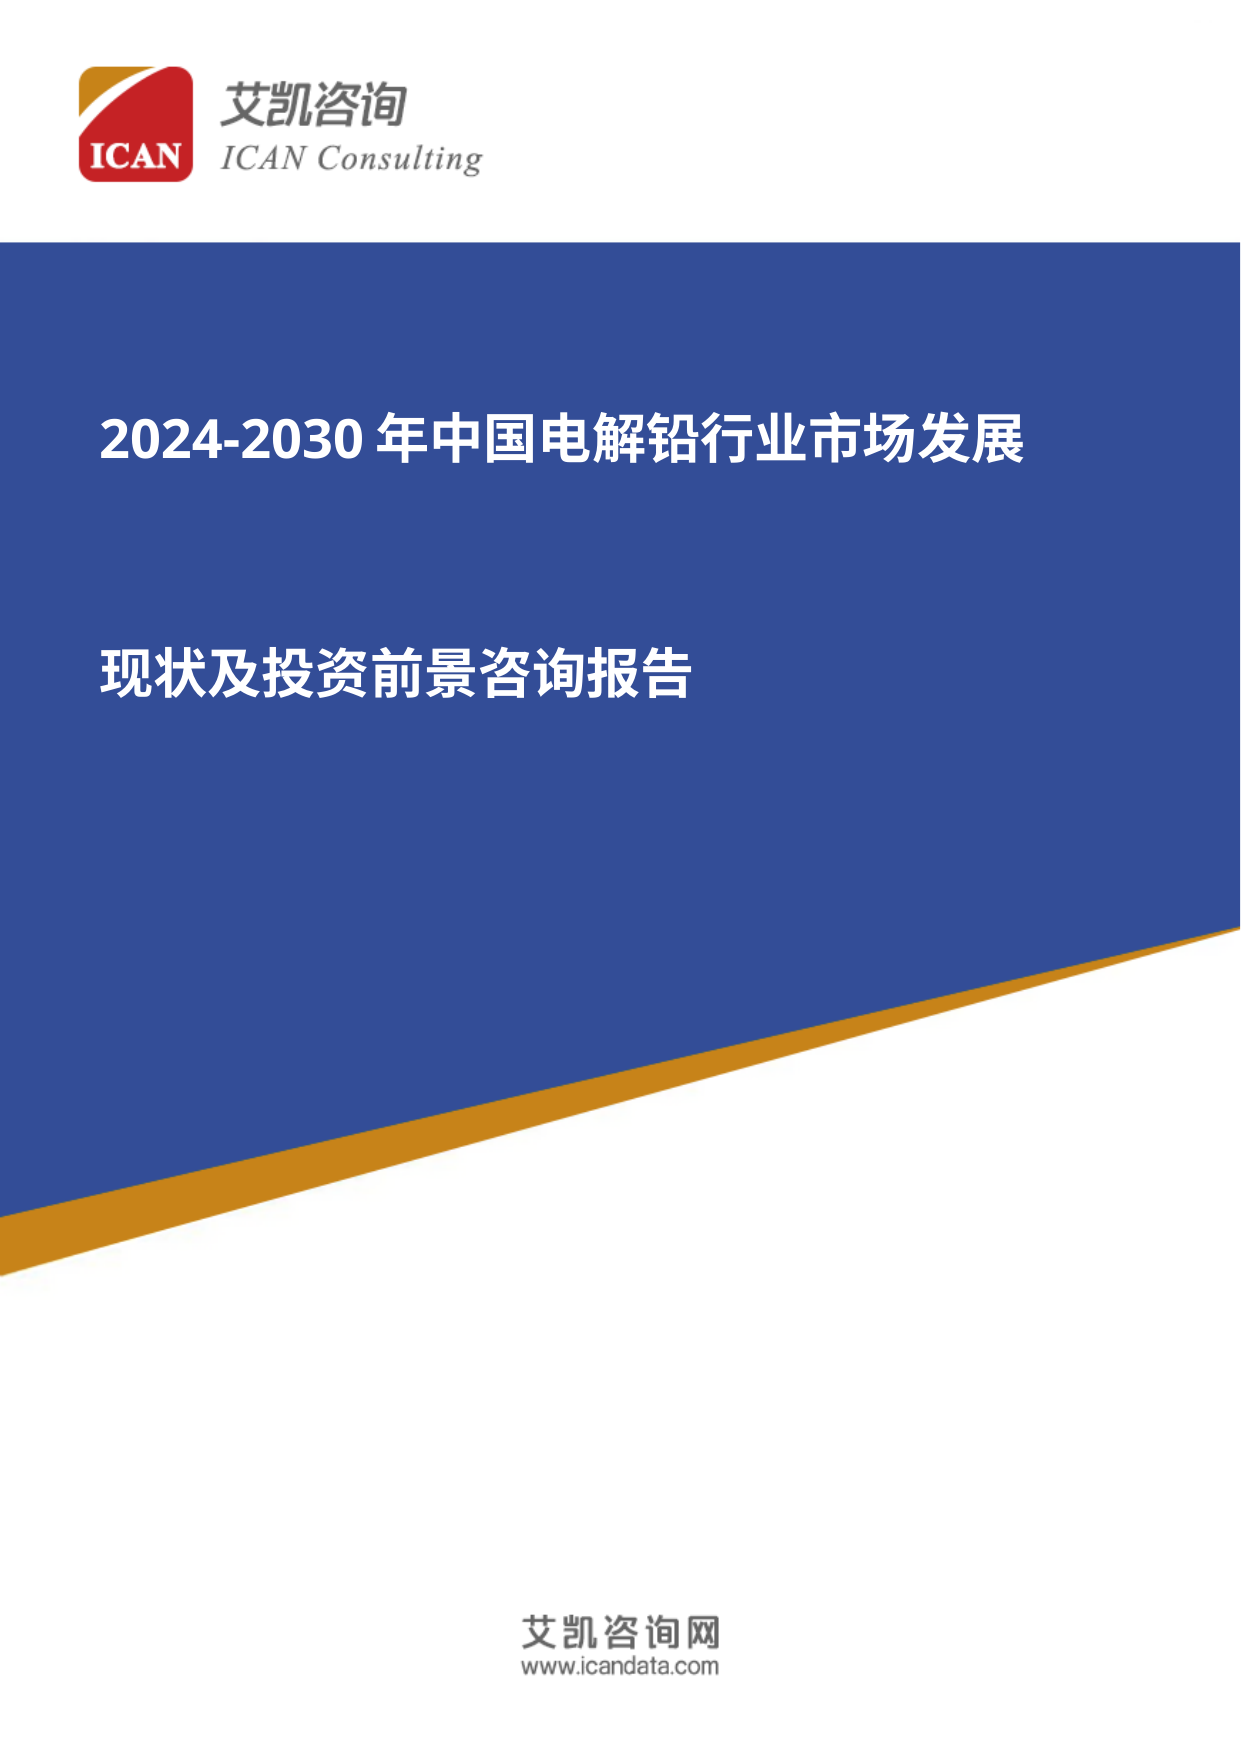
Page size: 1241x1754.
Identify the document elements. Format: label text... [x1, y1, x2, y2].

picture [0, 5, 1241, 1754]
subtitle 2024-2030年中国电解铅行业市场发展现状及投资前景咨询报告 [99, 386, 1053, 718]
